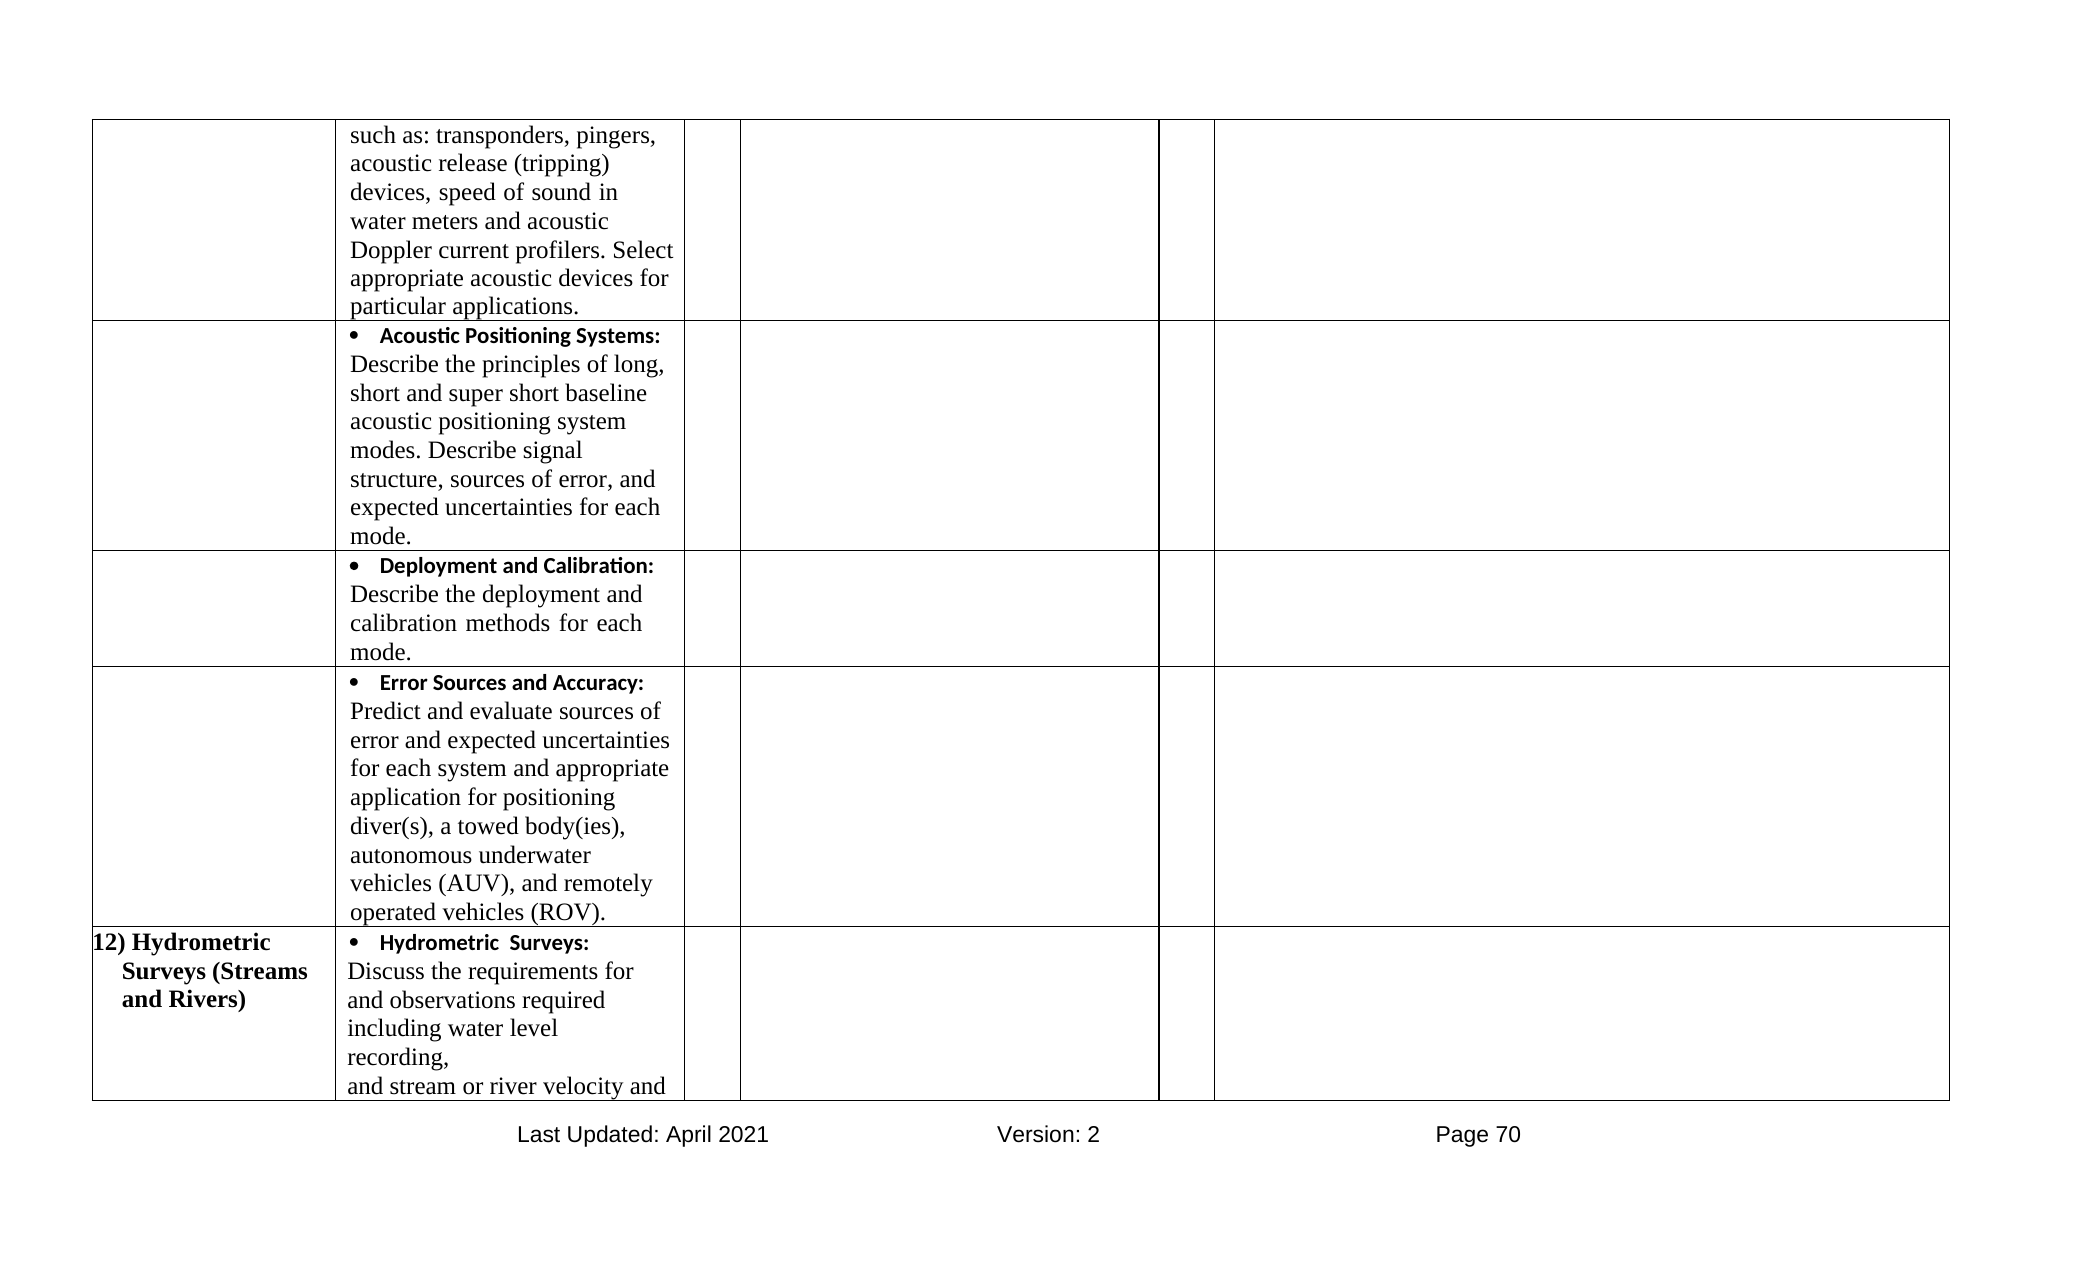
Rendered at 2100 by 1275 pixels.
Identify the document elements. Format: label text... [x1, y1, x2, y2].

table_cell [741, 667, 1158, 926]
table_cell Acoustic Positioning Systems: Describe the principles of long, short and super short baseline acoustic positioning system modes. Describe signal structure, sources of error, and expected uncertainties for each mode. [336, 321, 684, 550]
table_cell [1160, 321, 1214, 550]
table_header [93, 120, 335, 320]
table_cell [1215, 321, 1949, 550]
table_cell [93, 927, 335, 1100]
table_cell Deployment and Calibration: Describe the deployment and calibration methods for each mode. [336, 551, 684, 666]
table_cell [685, 927, 740, 1100]
table_cell [93, 667, 335, 926]
table_header [1215, 120, 1949, 320]
table_cell [685, 667, 740, 926]
table_cell [741, 321, 1158, 550]
table_header [741, 120, 1158, 320]
table_cell [741, 551, 1158, 666]
table_cell [1160, 927, 1214, 1100]
table_cell [685, 551, 740, 666]
table_cell Error Sources and Accuracy: Predict and evaluate sources of error and expected uncertainties for each system and appropriate application for positioning diver(s), a towed body(ies), autonomous underwater vehicles (AUV), and remotely operated vehicles (ROV). [336, 667, 684, 926]
table_cell [1215, 667, 1949, 926]
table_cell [336, 927, 684, 1100]
table_cell [93, 551, 335, 666]
table_header [1160, 120, 1214, 320]
table_cell [1215, 551, 1949, 666]
table_cell [1160, 667, 1214, 926]
table_header [685, 120, 740, 320]
table_cell [1160, 551, 1214, 666]
table_cell [1215, 927, 1949, 1100]
table_cell [93, 321, 335, 550]
table_cell [685, 321, 740, 550]
table_header such as: transponders, pingers, acoustic release (tripping) devices, speed of sound in water meters and acoustic Doppler current profilers. Select appropriate acoustic devices for particular applications. [336, 120, 684, 320]
table_cell [741, 927, 1158, 1100]
